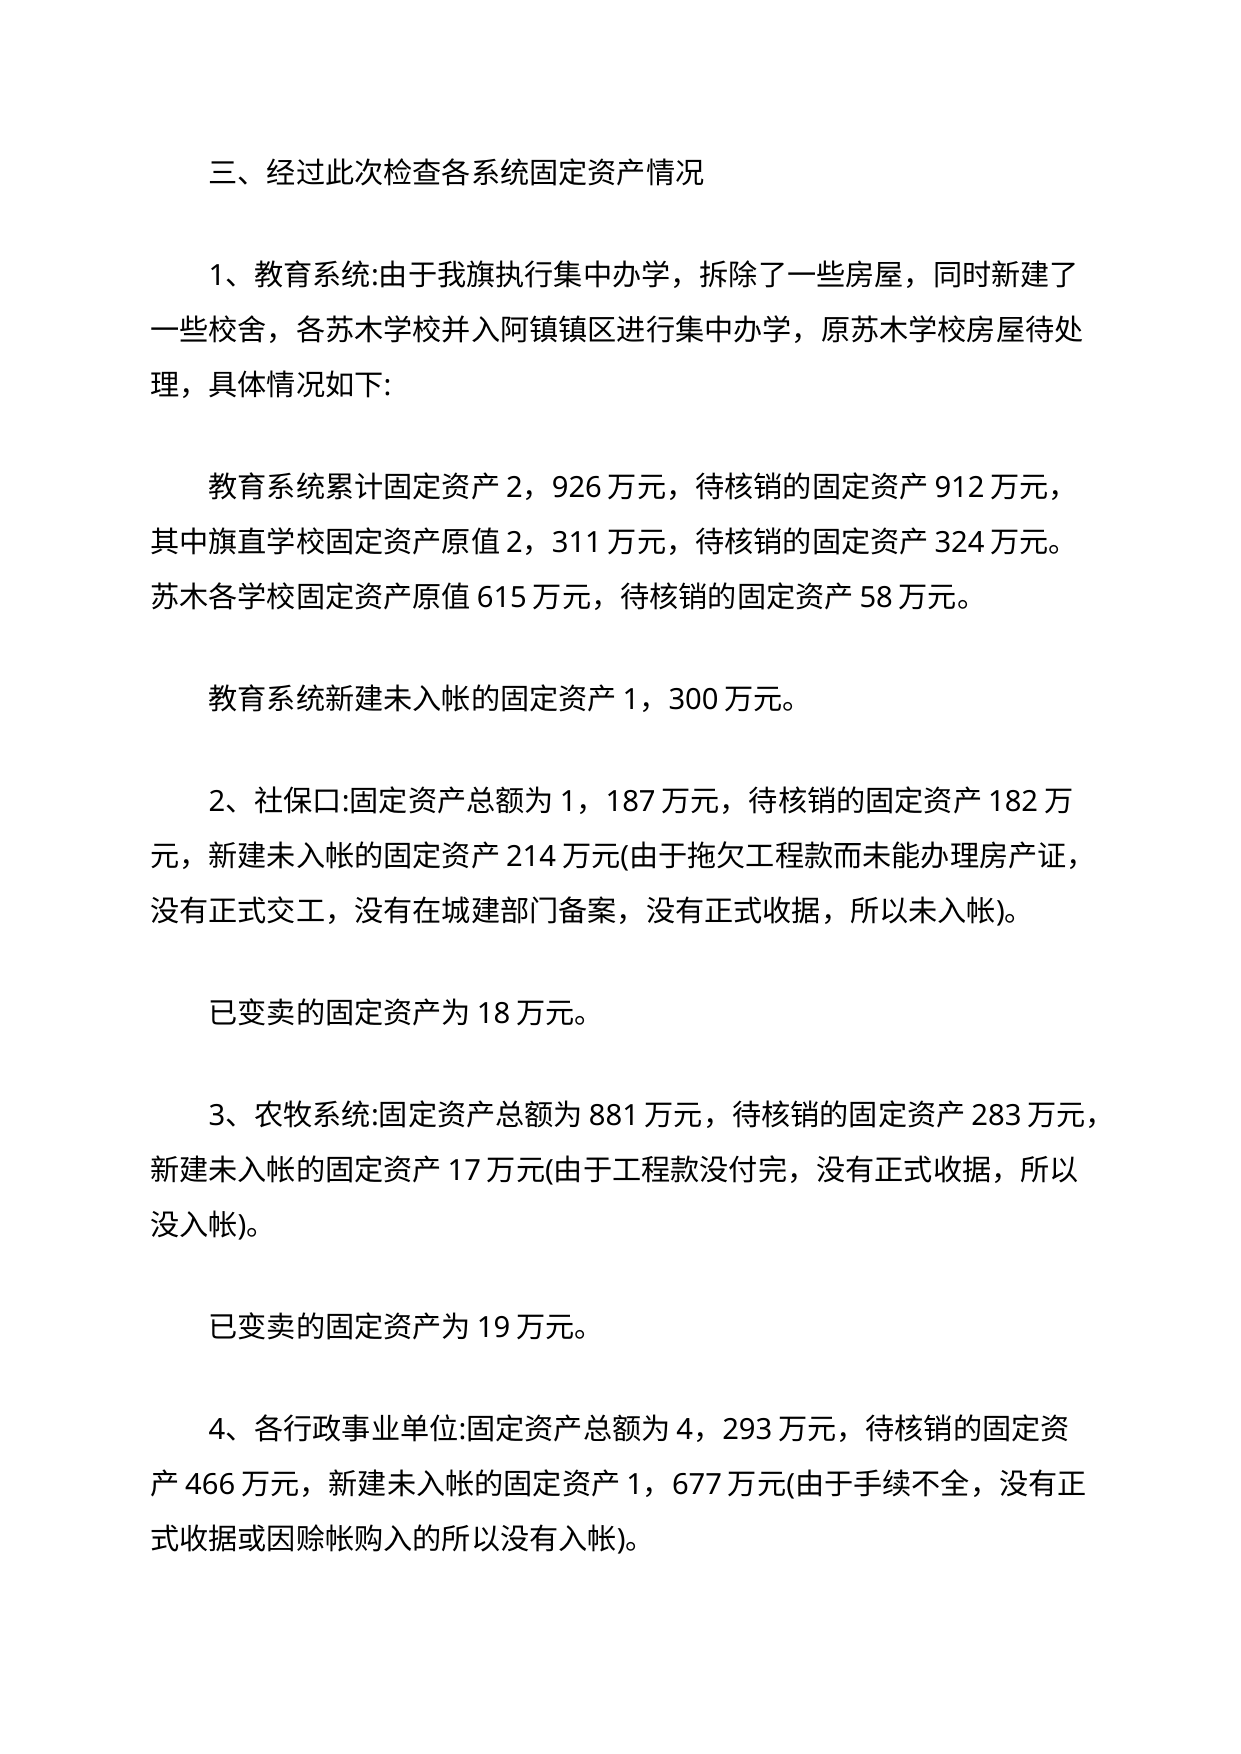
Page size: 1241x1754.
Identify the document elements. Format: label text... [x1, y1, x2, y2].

text 已变卖的固定资产为19万元。 [150, 1303, 1090, 1346]
text 2、社保口:固定资产总额为1，187万元，待核销的固定资产182万元，新建未入帐的固定资产214万元(由于拖欠工程款而未能办理房产证，没有正式交工，没有在城建部门备案，没有正式收据，所以未入帐)。 [150, 778, 1090, 930]
text 3、农牧系统:固定资产总额为881万元，待核销的固定资产283万元，新建未入帐的固定资产17万元(由于工程款没付完，没有正式收据，所以没入帐)。 [150, 1092, 1090, 1244]
text 教育系统新建未入帐的固定资产1，300万元。 [150, 676, 1090, 718]
text 三、经过此次检查各系统固定资产情况 [150, 150, 1090, 192]
text 4、各行政事业单位:固定资产总额为4，293万元，待核销的固定资产466万元，新建未入帐的固定资产1，677万元(由于手续不全，没有正式收据或因赊帐购入的所以没有入帐)。 [150, 1406, 1090, 1558]
text 已变卖的固定资产为18万元。 [150, 989, 1090, 1032]
text 教育系统累计固定资产2，926万元，待核销的固定资产912万元，其中旗直学校固定资产原值2，311万元，待核销的固定资产324万元。苏木各学校固定资产原值615万元，待核销的固定资产58万元。 [150, 464, 1090, 616]
text 1、教育系统:由于我旗执行集中办学，拆除了一些房屋，同时新建了一些校舍，各苏木学校并入阿镇镇区进行集中办学，原苏木学校房屋待处理，具体情况如下: [150, 252, 1090, 404]
